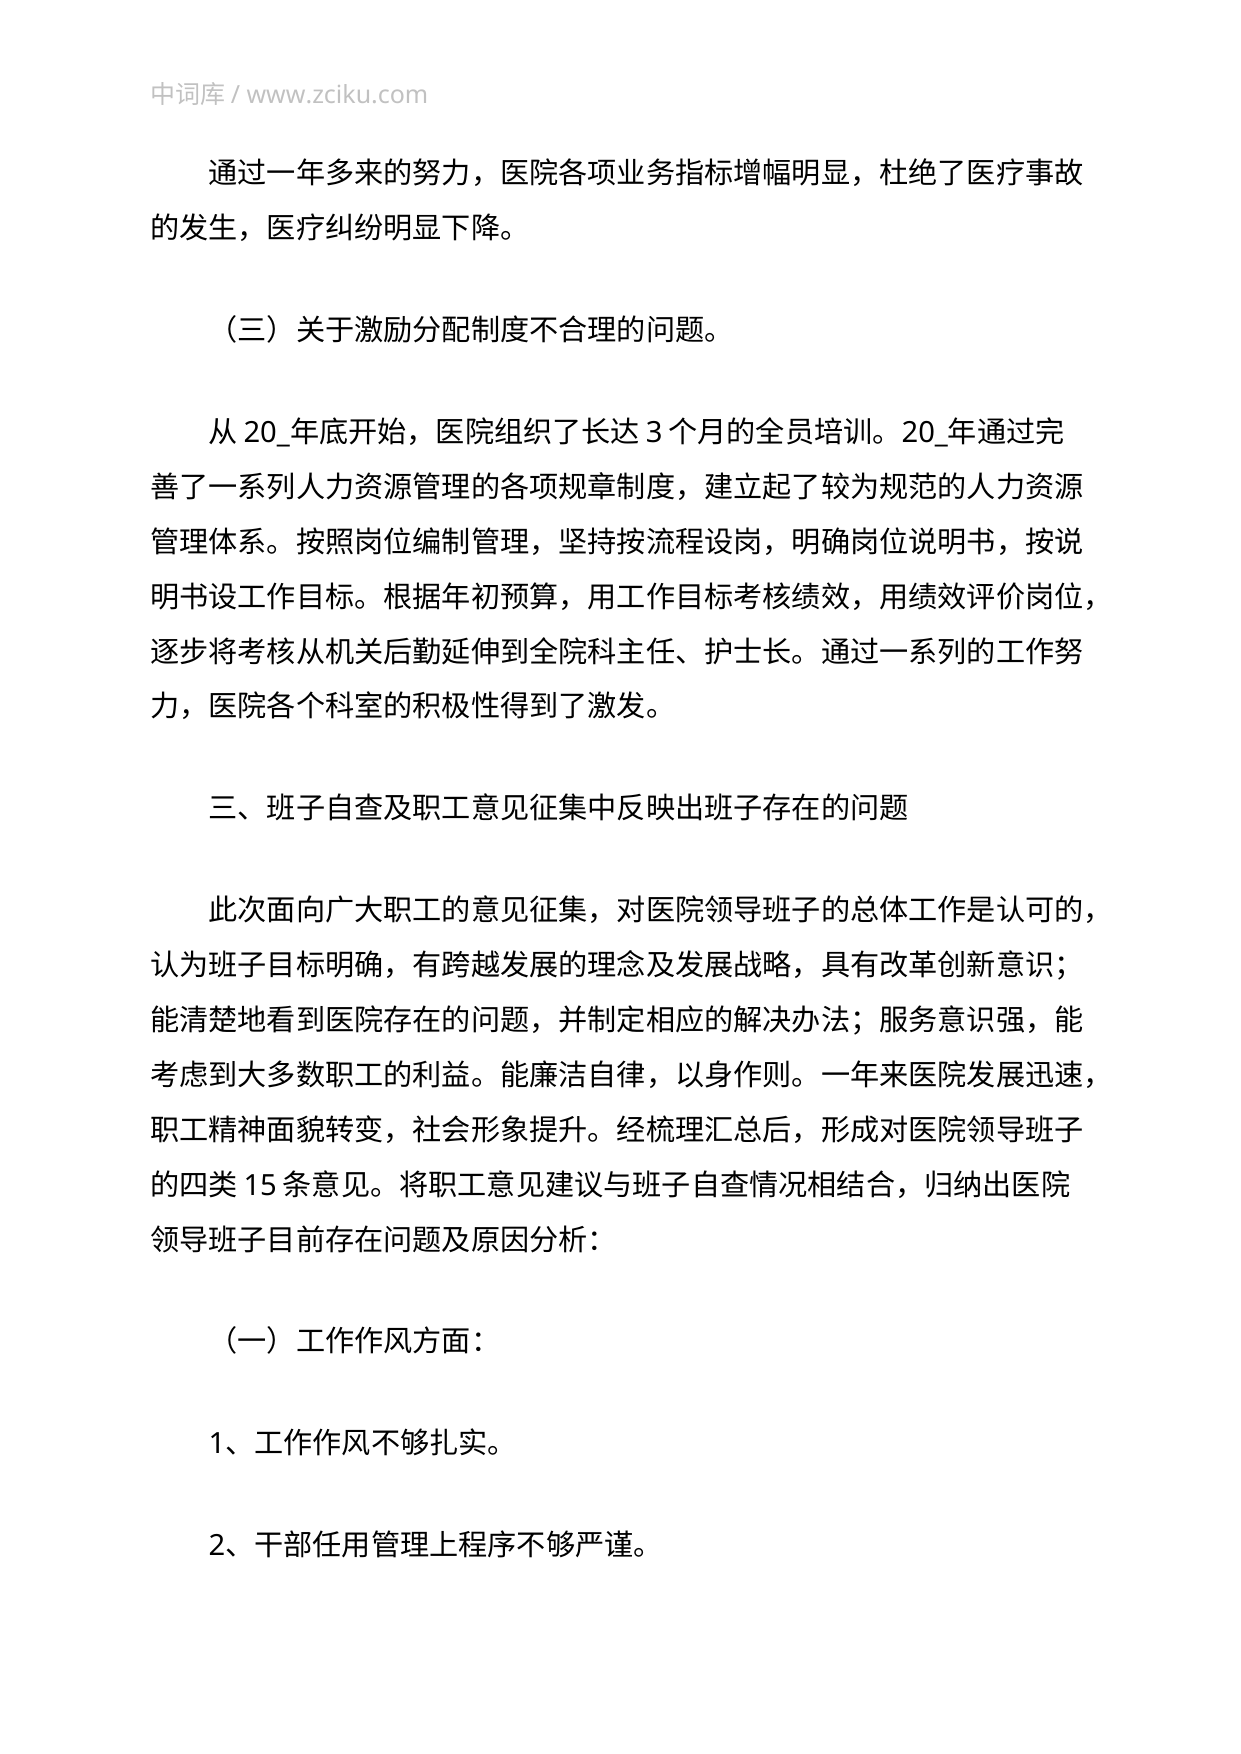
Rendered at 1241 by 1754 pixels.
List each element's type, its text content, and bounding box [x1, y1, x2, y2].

text 此次面向广大职工的意见征集，对医院领导班子的总体工作是认可的，认为班子目标明确，有跨越发展的理念及发展战略，具有改革创新意识；能清楚地看到医院存在的问题，并制定相应的解决办法；服务意识强，能考虑到大多数职工的利益。能廉洁自律，以身作则。一年来医院发展迅速，职工精神面貌转变，社会形象提升。经梳理汇总后，形成对医院领导班子的四类15条意见。将职工意见建议与班子自查情况相结合，归纳出医院领导班子目前存在问题及原因分析： [150, 887, 1090, 1258]
text 三、班子自查及职工意见征集中反映出班子存在的问题 [150, 785, 1090, 827]
text 从20_年底开始，医院组织了长达3个月的全员培训。20_年通过完善了一系列人力资源管理的各项规章制度，建立起了较为规范的人力资源管理体系。按照岗位编制管理，坚持按流程设岗，明确岗位说明书，按说明书设工作目标。根据年初预算，用工作目标考核绩效，用绩效评价岗位，逐步将考核从机关后勤延伸到全院科主任、护士长。通过一系列的工作努力，医院各个科室的积极性得到了激发。 [150, 408, 1090, 725]
text 1、工作作风不够扎实。 [150, 1419, 1090, 1462]
text 通过一年多来的努力，医院各项业务指标增幅明显，杜绝了医疗事故的发生，医疗纠纷明显下降。 [150, 150, 1090, 247]
text （一）工作作风方面： [150, 1318, 1090, 1360]
text （三）关于激励分配制度不合理的问题。 [150, 307, 1090, 349]
text 2、干部任用管理上程序不够严谨。 [150, 1522, 1090, 1564]
